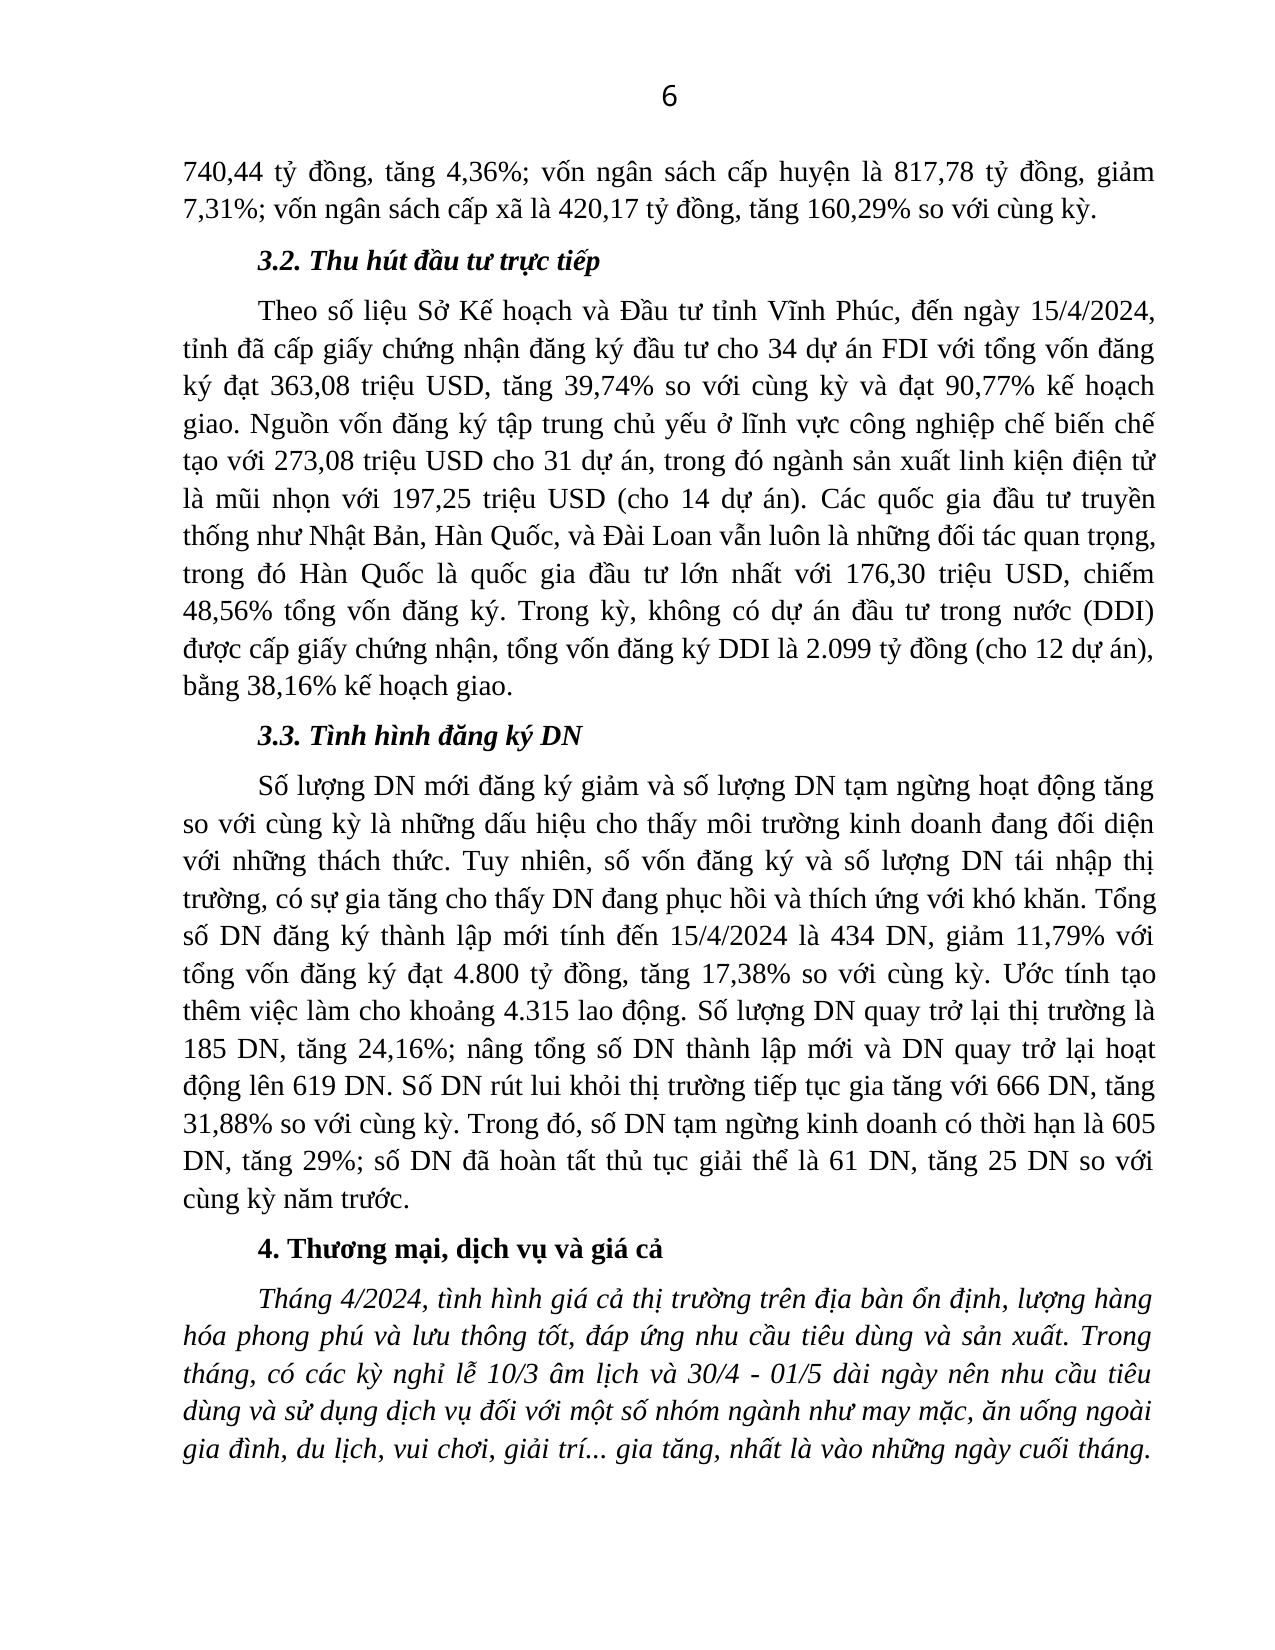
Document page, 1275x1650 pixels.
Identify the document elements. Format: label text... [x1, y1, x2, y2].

text 4. Thương mại, dịch vụ và giá cả [183, 1228, 1156, 1266]
text 3.2. Thu hút đầu tư trực tiếp [183, 241, 1156, 278]
text Số lượng DN mới đăng ký giảm và số lượng DN tạm ngừng hoạt động tăng so với cùng kỳ là những dấu hiệu cho thấy môi trường kinh doanh đang đối diện với những thách thức. Tuy nhiên, số vốn đăng ký và số lượng DN tái nhập thị trường, có sự gia tăng cho thấy DN đang phục hồi và thích ứng với khó khăn. Tổng số DN đăng ký thành lập mới tính đến 15/4/2024 là 434 DN, giảm 11,79% với tổng vốn đăng ký đạt 4.800 tỷ đồng, tăng 17,38% so với cùng kỳ. Ước tính tạo thêm việc làm cho khoảng 4.315 lao động. Số lượng DN quay trở lại thị trường là 185 DN, tăng 24,16%; nâng tổng số DN thành lập mới và DN quay trở lại hoạt động lên 619 DN. Số DN rút lui khỏi thị trường tiếp tục gia tăng với 666 DN, tăng 31,88% so với cùng kỳ. Trong đó, số DN tạm ngừng kinh doanh có thời hạn là 605 DN, tăng 29%; số DN đã hoàn tất thủ tục giải thể là 61 DN, tăng 25 DN so với cùng kỳ năm trước. [183, 766, 1156, 1216]
text 3.3. Tình hình đăng ký DN [183, 716, 1156, 753]
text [183, 1278, 1156, 1530]
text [183, 154, 1156, 225]
text Theo số liệu Sở Kế hoạch và Đầu tư tỉnh Vĩnh Phúc, đến ngày 15/4/2024, tỉnh đã cấp giấy chứng nhận đăng ký đầu tư cho 34 dự án FDI với tổng vốn đăng ký đạt 363,08 triệu USD, tăng 39,74% so với cùng kỳ và đạt 90,77% kế hoạch giao. Nguồn vốn đăng ký tập trung chủ yếu ở lĩnh vực công nghiệp chế biến chế tạo với 273,08 triệu USD cho 31 dự án, trong đó ngành sản xuất linh kiện điện tử là mũi nhọn với 197,25 triệu USD (cho 14 dự án). Các quốc gia đầu tư truyền thống như Nhật Bản, Hàn Quốc, và Đài Loan vẫn luôn là những đối tác quan trọng, trong đó Hàn Quốc là quốc gia đầu tư lớn nhất với 176,30 triệu USD, chiếm 48,56% tổng vốn đăng ký. Trong kỳ, không có dự án đầu tư trong nước (DDI) được cấp giấy chứng nhận, tổng vốn đăng ký DDI là 2.099 tỷ đồng (cho 12 dự án), bằng 38,16% kế hoạch giao. [183, 291, 1156, 703]
